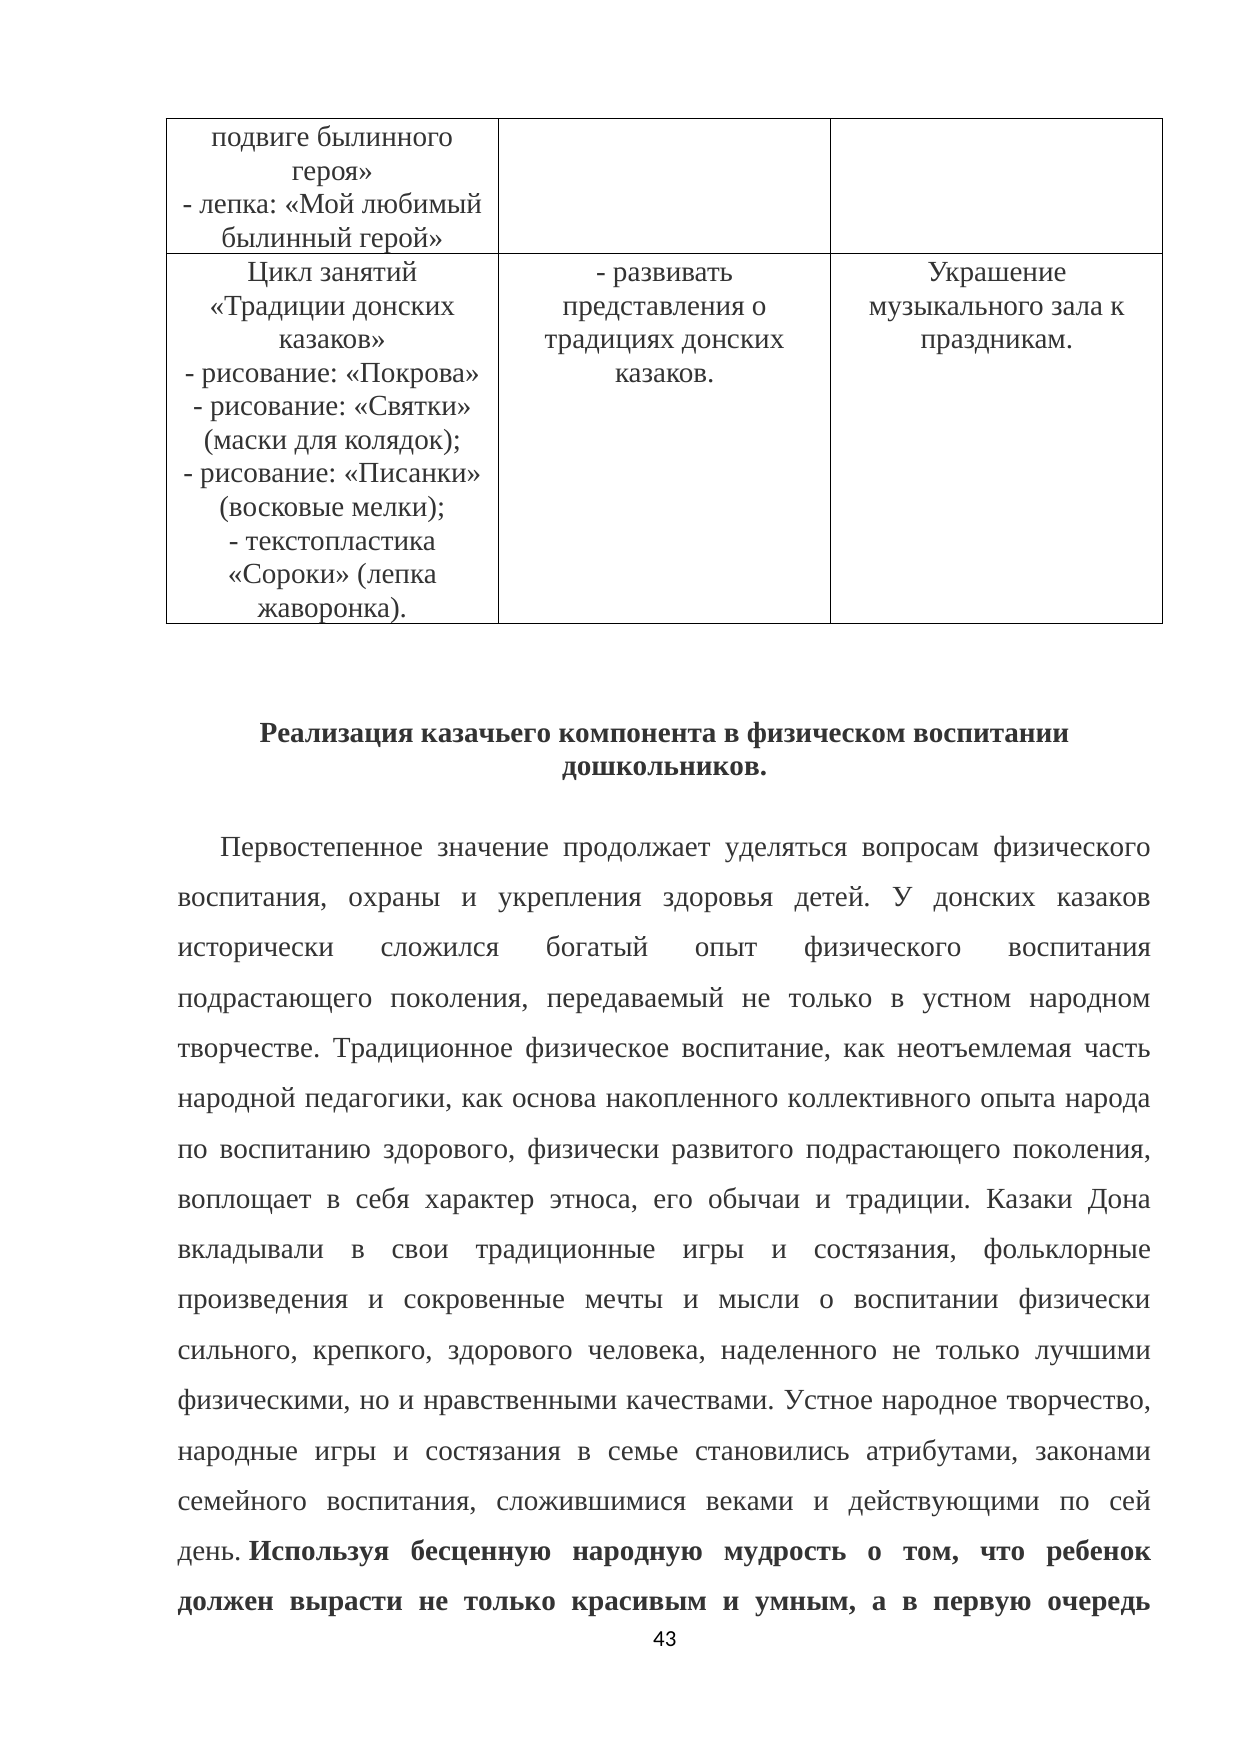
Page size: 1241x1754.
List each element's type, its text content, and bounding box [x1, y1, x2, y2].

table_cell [499, 119, 830, 253]
text Реализация казачьего компонента в физическом воспитании дошкольников. [177, 715, 1152, 782]
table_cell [831, 119, 1162, 253]
table_cell - развивать представления о традициях донских казаков. [499, 254, 830, 623]
table_cell Цикл занятий «Традиции донских казаков» - рисование: «Покрова» - рисование: «Святки» (маски для колядок); - рисование: «Писанки» (восковые мелки); - текстопластика «Сороки» (лепка жаворонка). [167, 254, 498, 623]
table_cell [167, 119, 498, 253]
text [177, 829, 1152, 1617]
table_cell Украшение музыкального зала к праздникам. [831, 254, 1162, 623]
